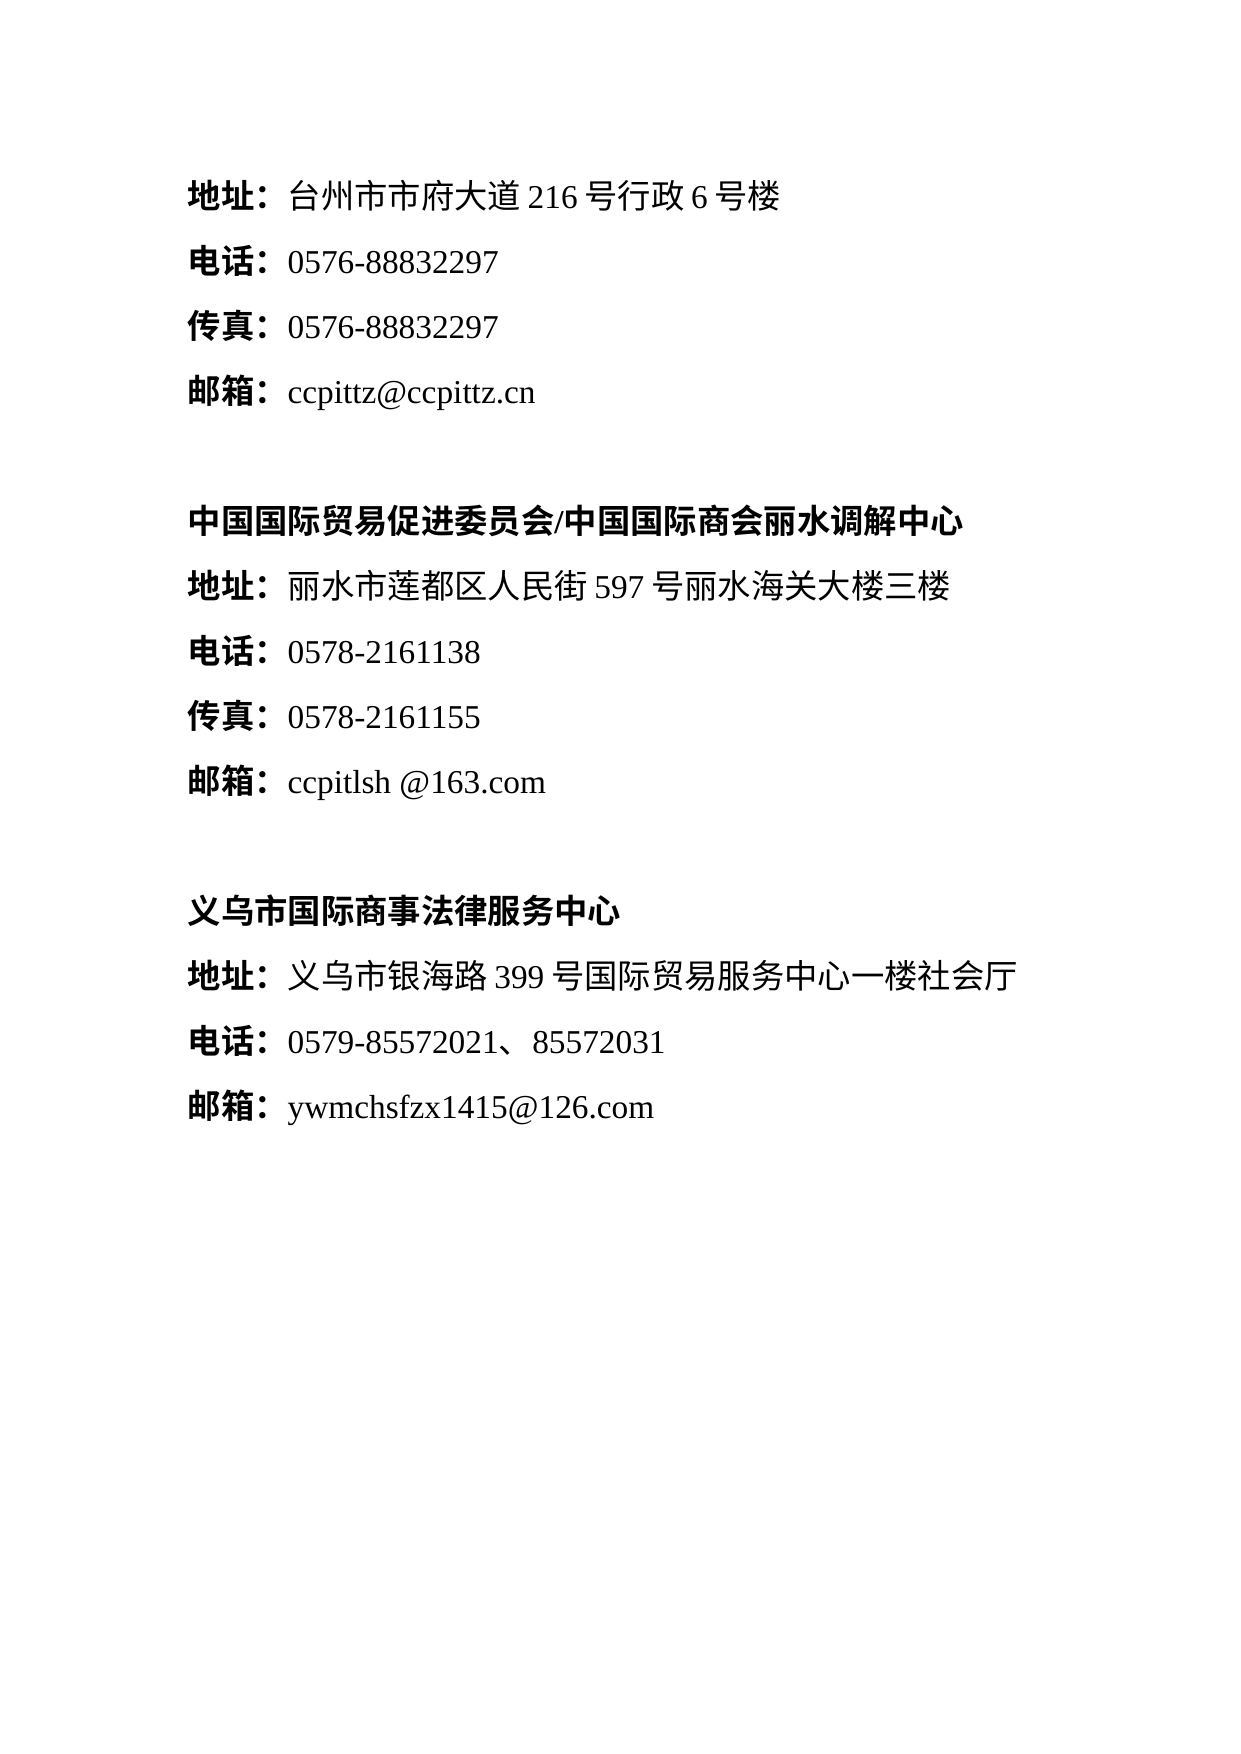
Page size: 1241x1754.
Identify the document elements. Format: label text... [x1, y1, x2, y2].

text 地址：台州市市府大道216号行政6号楼 [187, 162, 1053, 227]
text 中国国际贸易促进委员会/中国国际商会丽水调解中心 [187, 487, 1053, 552]
text 地址：义乌市银海路399号国际贸易服务中心一楼社会厅 [187, 942, 1053, 1007]
text 邮箱：ccpitlsh @163.com [187, 747, 1053, 812]
text 传真：0576-88832297 [187, 292, 1053, 357]
text 电话：0578-2161138 [187, 617, 1053, 682]
text 电话：0576-88832297 [187, 227, 1053, 292]
text 地址：丽水市莲都区人民街597号丽水海关大楼三楼 [187, 552, 1053, 617]
text 义乌市国际商事法律服务中心 [187, 877, 1053, 942]
text 邮箱：ywmchsfzx1415@126.com [187, 1072, 1053, 1137]
text 邮箱：ccpittz@ccpittz.cn [187, 357, 1053, 422]
text 传真：0578-2161155 [187, 682, 1053, 747]
text 电话：0579-85572021、85572031 [187, 1007, 1053, 1072]
